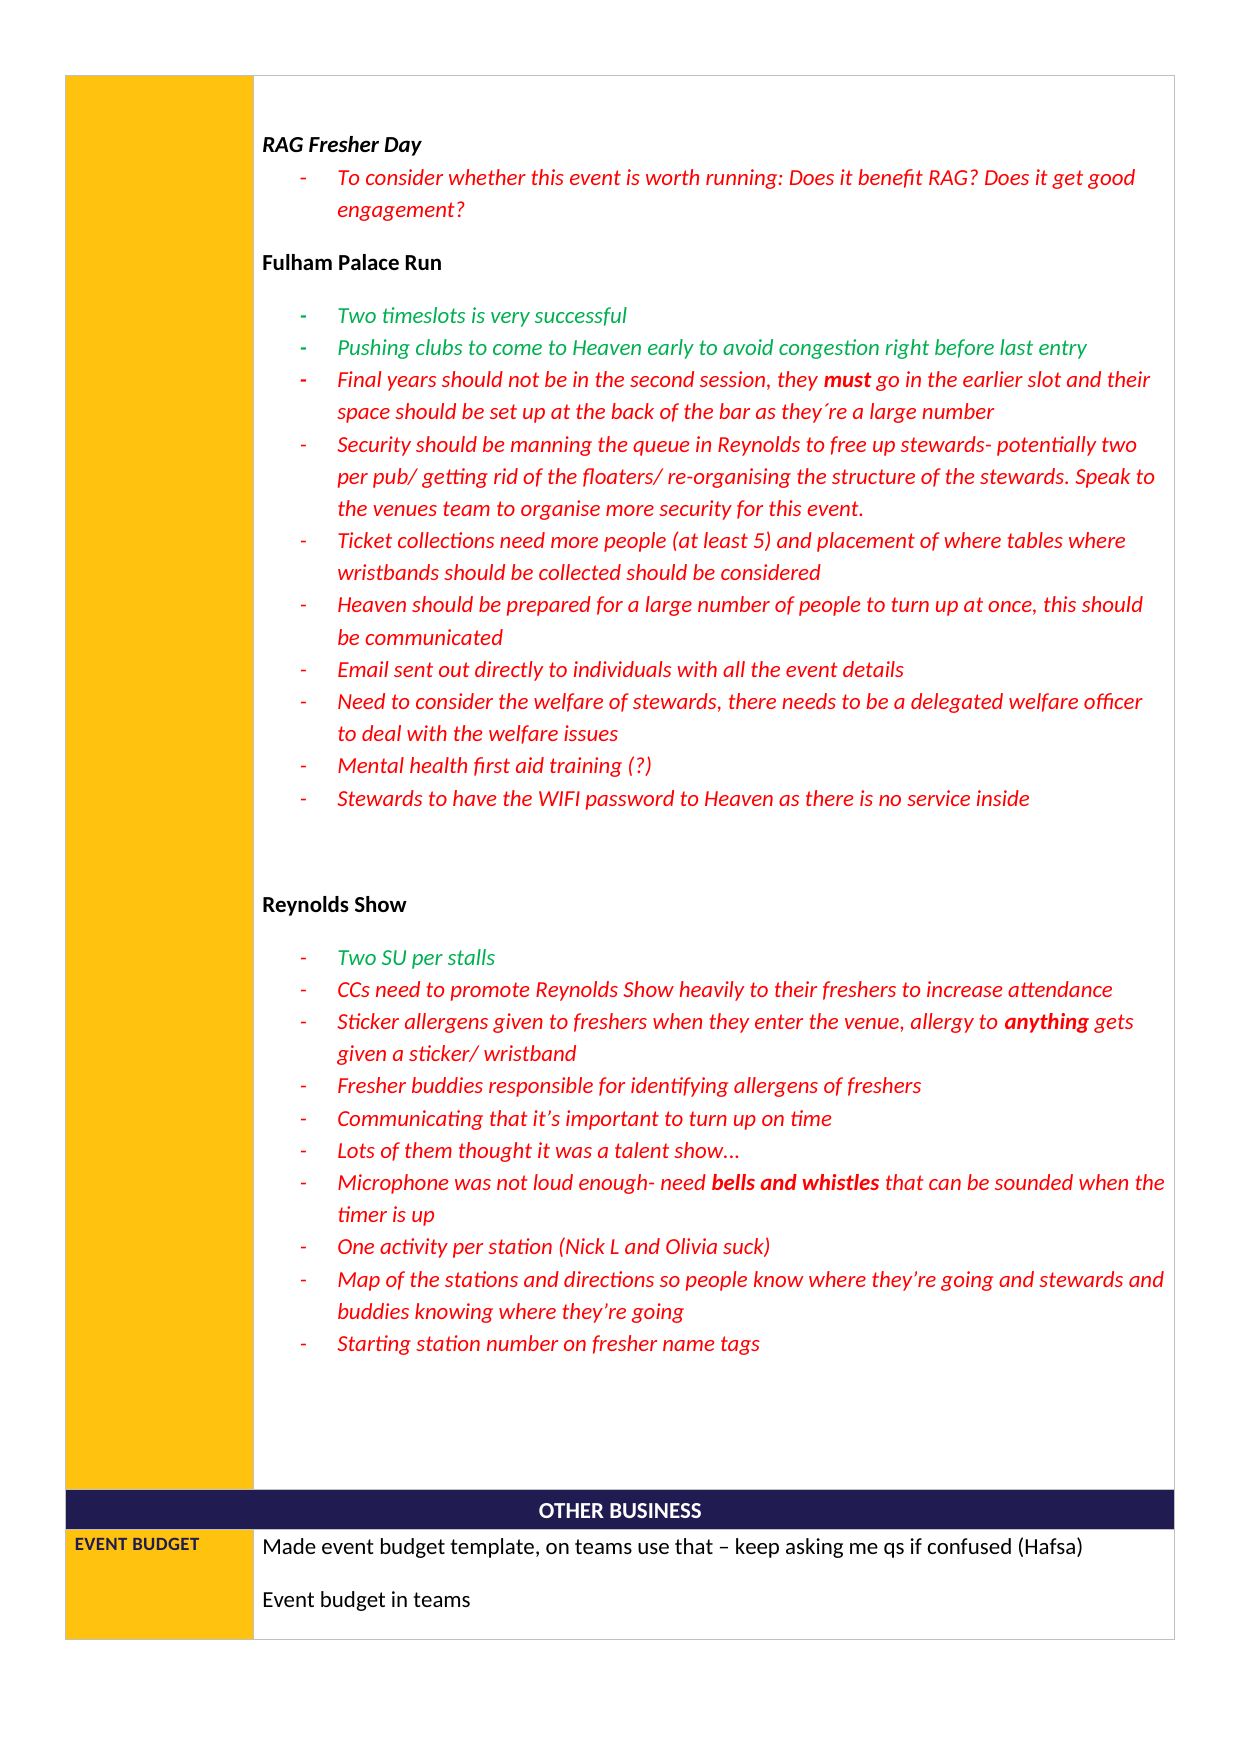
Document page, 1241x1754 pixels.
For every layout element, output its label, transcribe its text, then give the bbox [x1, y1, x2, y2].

table_cell Event Budget [66, 1530, 253, 1639]
table_cell OTHER BUSINESS [66, 1490, 1174, 1529]
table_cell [254, 1530, 1174, 1639]
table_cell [254, 76, 1174, 1489]
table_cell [66, 76, 253, 1489]
